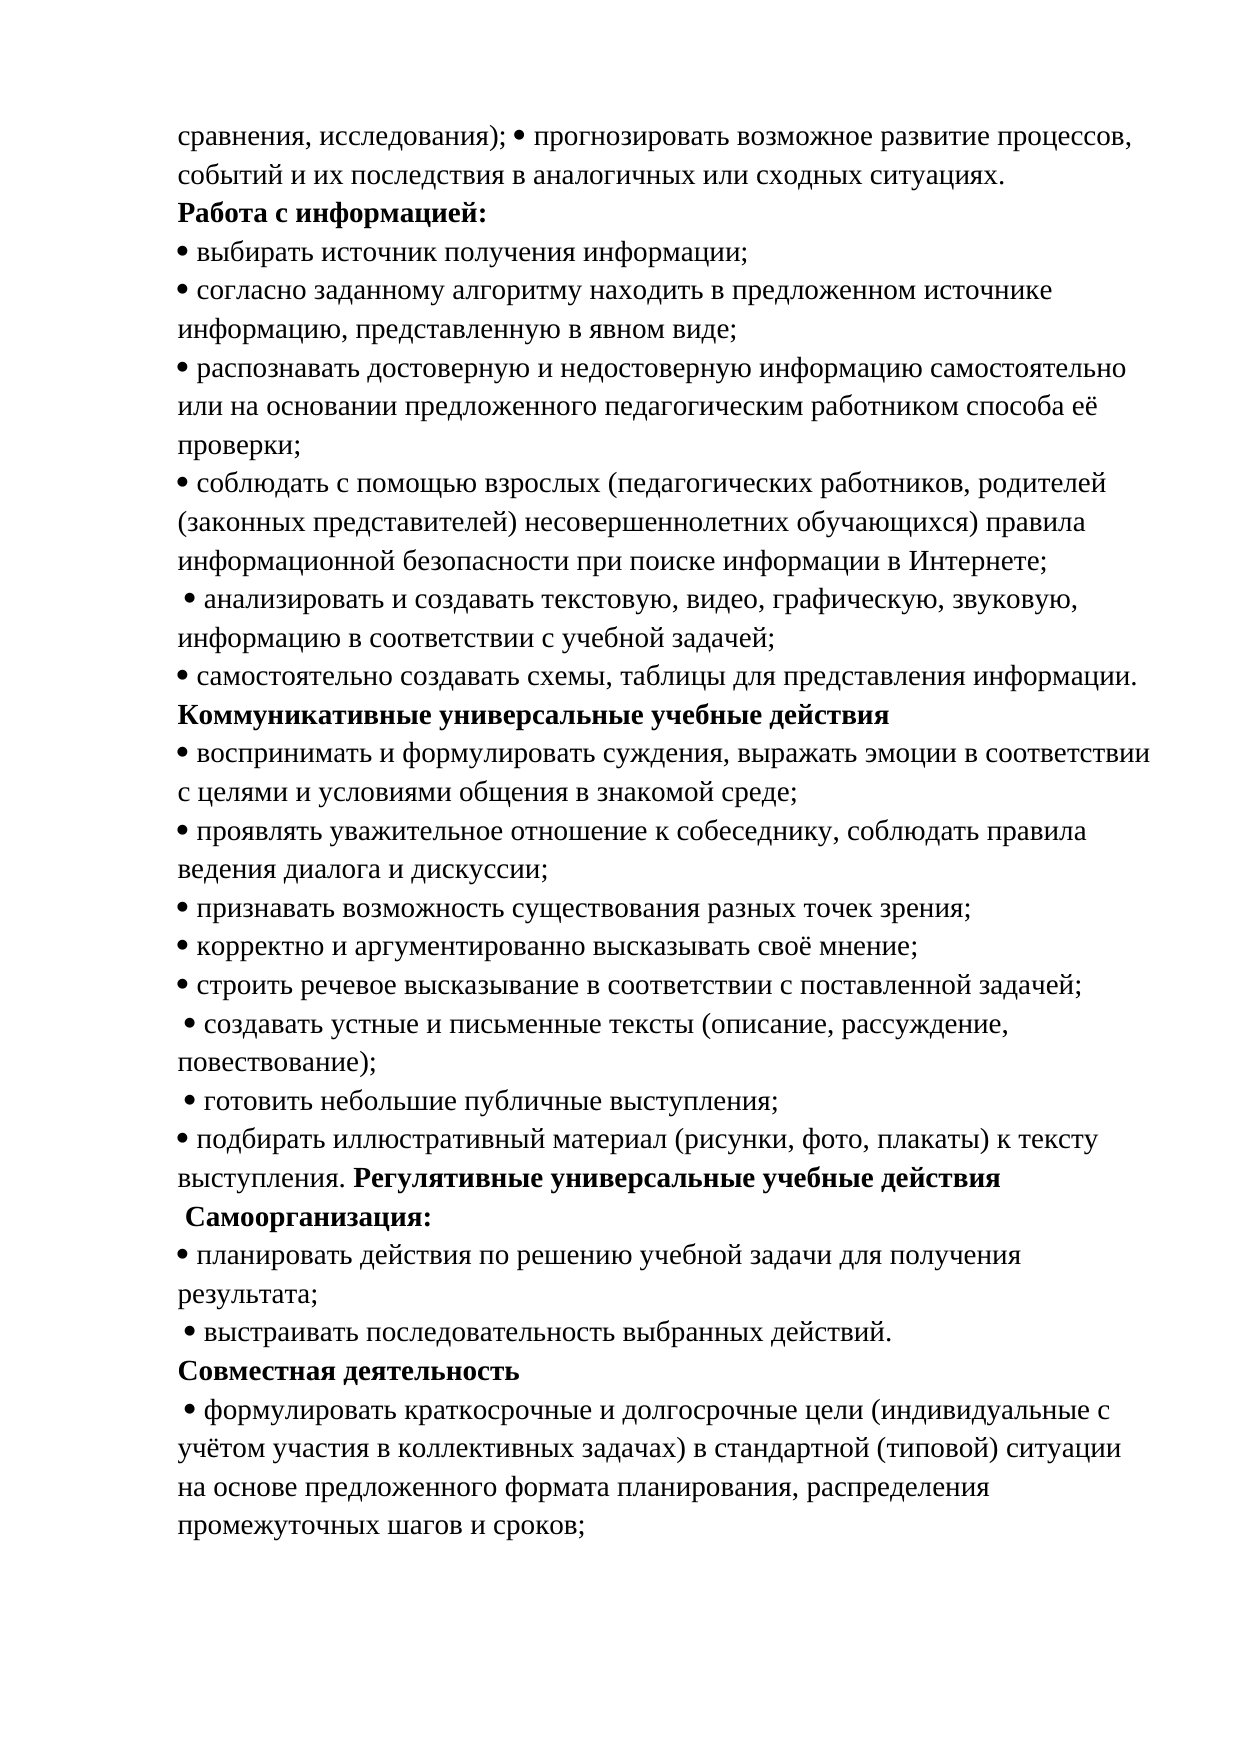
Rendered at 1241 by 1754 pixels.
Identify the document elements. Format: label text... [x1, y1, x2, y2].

list Работа с информацией: [177, 195, 1152, 229]
list выбирать источник получения информации; [177, 234, 1152, 267]
list создавать устные и письменные тексты (описание, рассуждение, повествование); [177, 1006, 1152, 1078]
list формулировать краткосрочные и долгосрочные цели (индивидуальные с учётом участия в коллективных задачах) в стандартной (типовой) ситуации на основе предложенного формата планирования, распределения промежуточных шагов и сроков; [177, 1392, 1152, 1541]
list планировать действия по решению учебной задачи для получения результата; [177, 1237, 1152, 1309]
list выстраивать последовательность выбранных действий. [177, 1314, 1152, 1348]
list соблюдать с помощью взрослых (педагогических работников, родителей (законных представителей) несовершеннолетних обучающихся) правила информационной безопасности при поиске информации в Интернете; [177, 465, 1152, 576]
list корректно и аргументированно высказывать своё мнение; [177, 928, 1152, 962]
list проявлять уважительное отношение к собеседнику, соблюдать правила ведения диалога и дискуссии; [177, 813, 1152, 885]
list распознавать достоверную и недостоверную информацию самостоятельно или на основании предложенного педагогическим работником способа её проверки; [177, 350, 1152, 460]
list согласно заданному алгоритму находить в предложенном источнике информацию, представленную в явном виде; [177, 272, 1152, 345]
list Совместная деятельность [177, 1353, 1152, 1387]
list воспринимать и формулировать суждения, выражать эмоции в соответствии с целями и условиями общения в знакомой среде; [177, 736, 1152, 808]
list строить речевое высказывание в соответствии с поставленной задачей; [177, 967, 1152, 1001]
list признавать возможность существования разных точек зрения; [177, 890, 1152, 923]
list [177, 118, 1152, 190]
list самостоятельно создавать схемы, таблицы для представления информации. Коммуникативные универсальные учебные действия [177, 658, 1152, 731]
list Самоорганизация: [177, 1199, 1152, 1232]
list подбирать иллюстративный материал (рисунки, фото, плакаты) к тексту выступления. Регулятивные универсальные учебные действия [177, 1122, 1152, 1194]
list готовить небольшие публичные выступления; [177, 1083, 1152, 1117]
list анализировать и создавать текстовую, видео, графическую, звуковую, информацию в соответствии с учебной задачей; [177, 581, 1152, 653]
